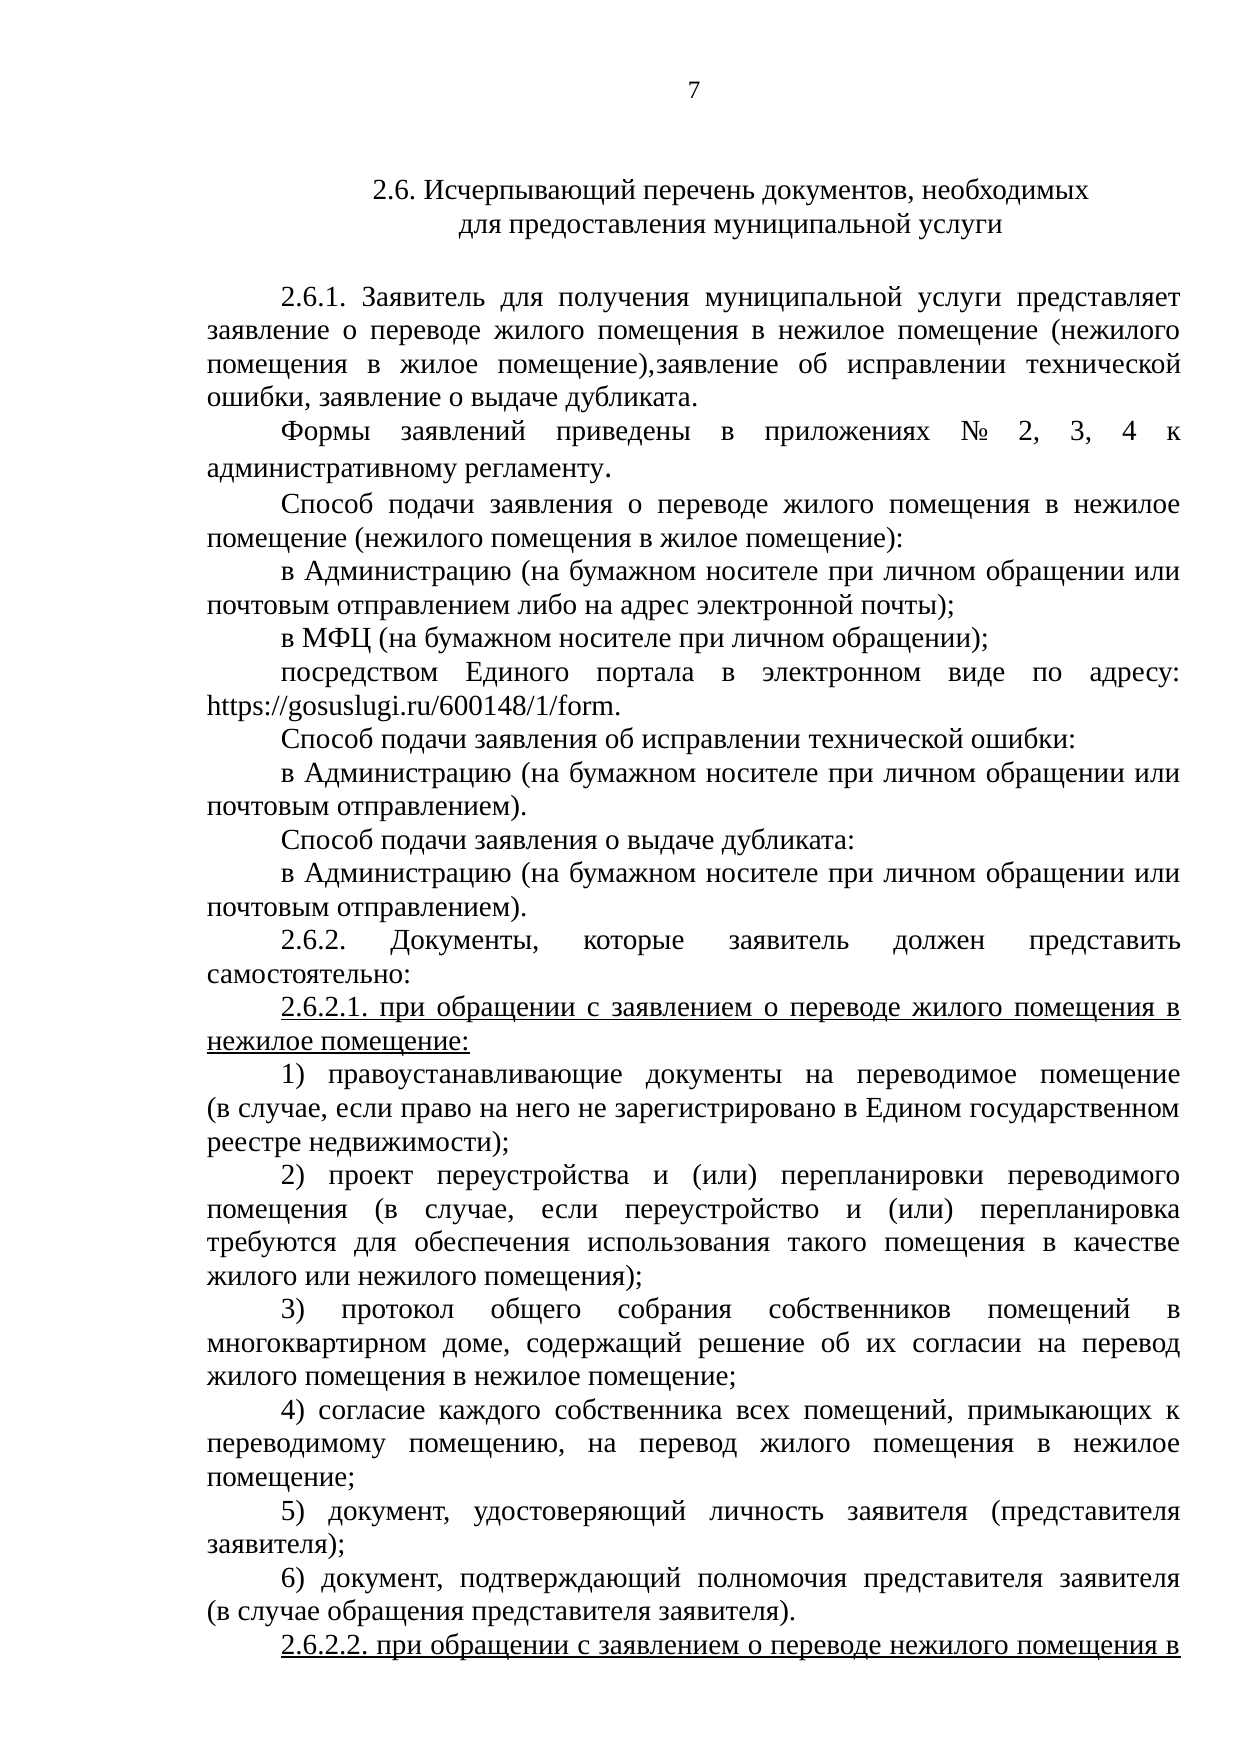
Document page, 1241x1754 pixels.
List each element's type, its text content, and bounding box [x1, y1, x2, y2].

text в Администрацию (на бумажном носителе при личном обращении или почтовым отправлением). [207, 755, 1181, 822]
text 1) правоустанавливающие документы на переводимое помещение (в случае, если право на него не зарегистрировано в Едином государственном реестре недвижимости); [207, 1057, 1181, 1157]
text 2.6.2. Документы, которые заявитель должен представить самостоятельно: [207, 922, 1181, 989]
text Способ подачи заявления о выдаче дубликата: [207, 822, 1181, 855]
text для предоставления муниципальной услуги [207, 206, 1181, 239]
text посредством Единого портала в электронном виде по адресу: https://gosuslugi.ru/600148/1/form. [207, 654, 1181, 721]
text 2.6.1. Заявитель для получения муниципальной услуги представляет заявление о переводе жилого помещения в нежилое помещение (нежилого помещения в жилое помещение),заявление об исправлении технической ошибки, заявление о выдаче дубликата. [207, 279, 1181, 413]
text 6) документ, подтверждающий полномочия представителя заявителя (в случае обращения представителя заявителя). [207, 1560, 1181, 1627]
text 4) согласие каждого собственника всех помещений, примыкающих к переводимому помещению, на перевод жилого помещения в нежилое помещение; [207, 1392, 1181, 1493]
text в Администрацию (на бумажном носителе при личном обращении или почтовым отправлением). [207, 855, 1181, 922]
text в МФЦ (на бумажном носителе при личном обращении); [207, 621, 1181, 654]
text 2.6.2.1. при обращении с заявлением о переводе жилого помещения в нежилое помещение: [207, 989, 1181, 1057]
text 5) документ, удостоверяющий личность заявителя (представителя заявителя); [207, 1493, 1181, 1560]
text Формы заявлений приведены в приложениях № 2, 3, 4 к административному регламенту. [207, 413, 1181, 486]
text Способ подачи заявления об исправлении технической ошибки: [207, 721, 1181, 755]
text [207, 1627, 1181, 1660]
text Способ подачи заявления о переводе жилого помещения в нежилое помещение (нежилого помещения в жилое помещение): [207, 486, 1181, 553]
text в Администрацию (на бумажном носителе при личном обращении или почтовым отправлением либо на адрес электронной почты); [207, 553, 1181, 621]
text 3) протокол общего собрания собственников помещений в многоквартирном доме, содержащий решение об их согласии на перевод жилого помещения в нежилое помещение; [207, 1291, 1181, 1392]
text 2.6. Исчерпывающий перечень документов, необходимых [207, 172, 1181, 206]
